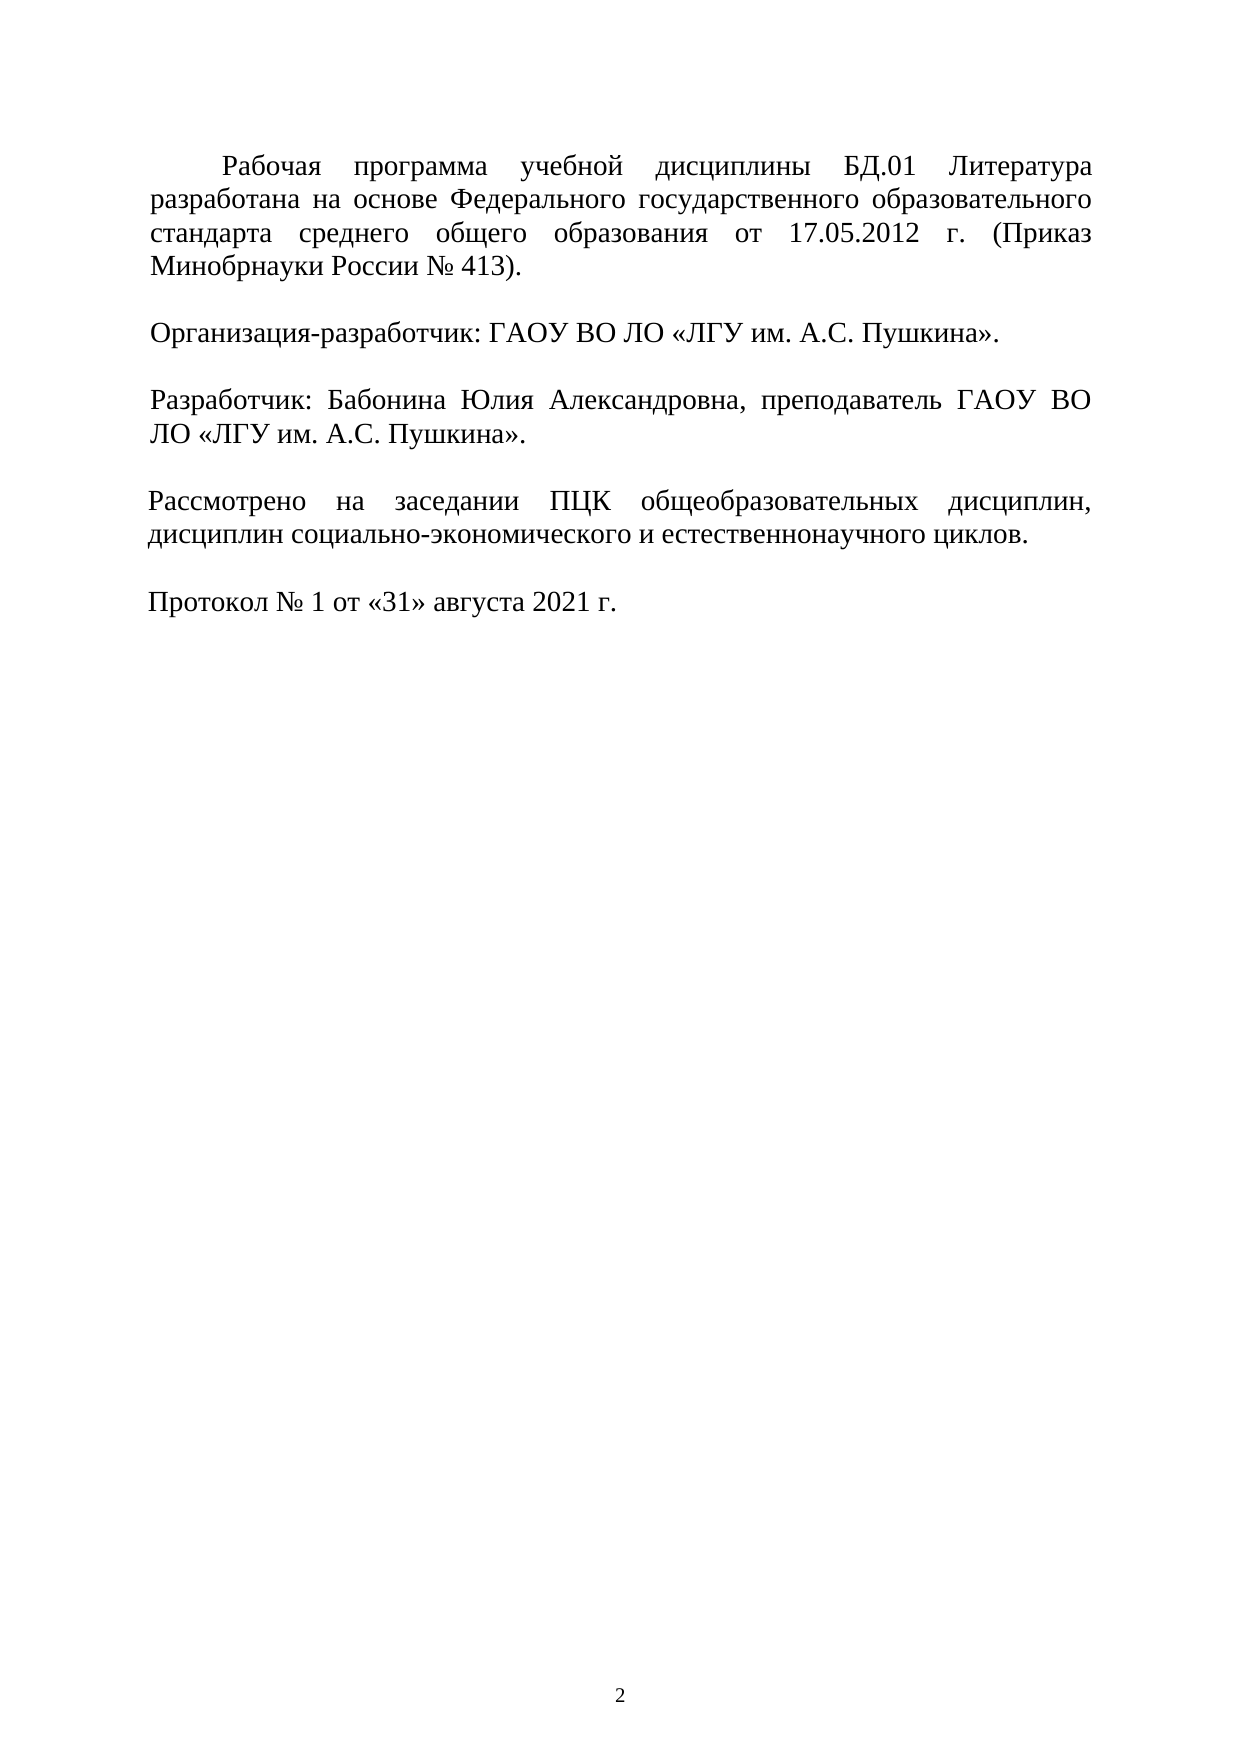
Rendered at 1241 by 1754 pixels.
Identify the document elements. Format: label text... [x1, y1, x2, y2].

text Протокол № 1 от «31» августа 2021 г. [148, 584, 1092, 617]
text Рабочая программа учебной дисциплины БД.01 Литература разработана на основе Федерального государственного образовательного стандарта среднего общего образования от 17.05.2012 г. (Приказ Минобрнауки России № 413). [150, 148, 1092, 282]
text Рассмотрено на заседании ПЦК общеобразовательных дисциплин, дисциплин социально-экономического и естественнонаучного циклов. [148, 483, 1092, 550]
text Разработчик: Бабонина Юлия Александровна, преподаватель ГАОУ ВО ЛО «ЛГУ им. А.С. Пушкина». [150, 382, 1092, 449]
text Организация-разработчик: ГАОУ ВО ЛО «ЛГУ им. А.С. Пушкина». [150, 315, 1092, 349]
